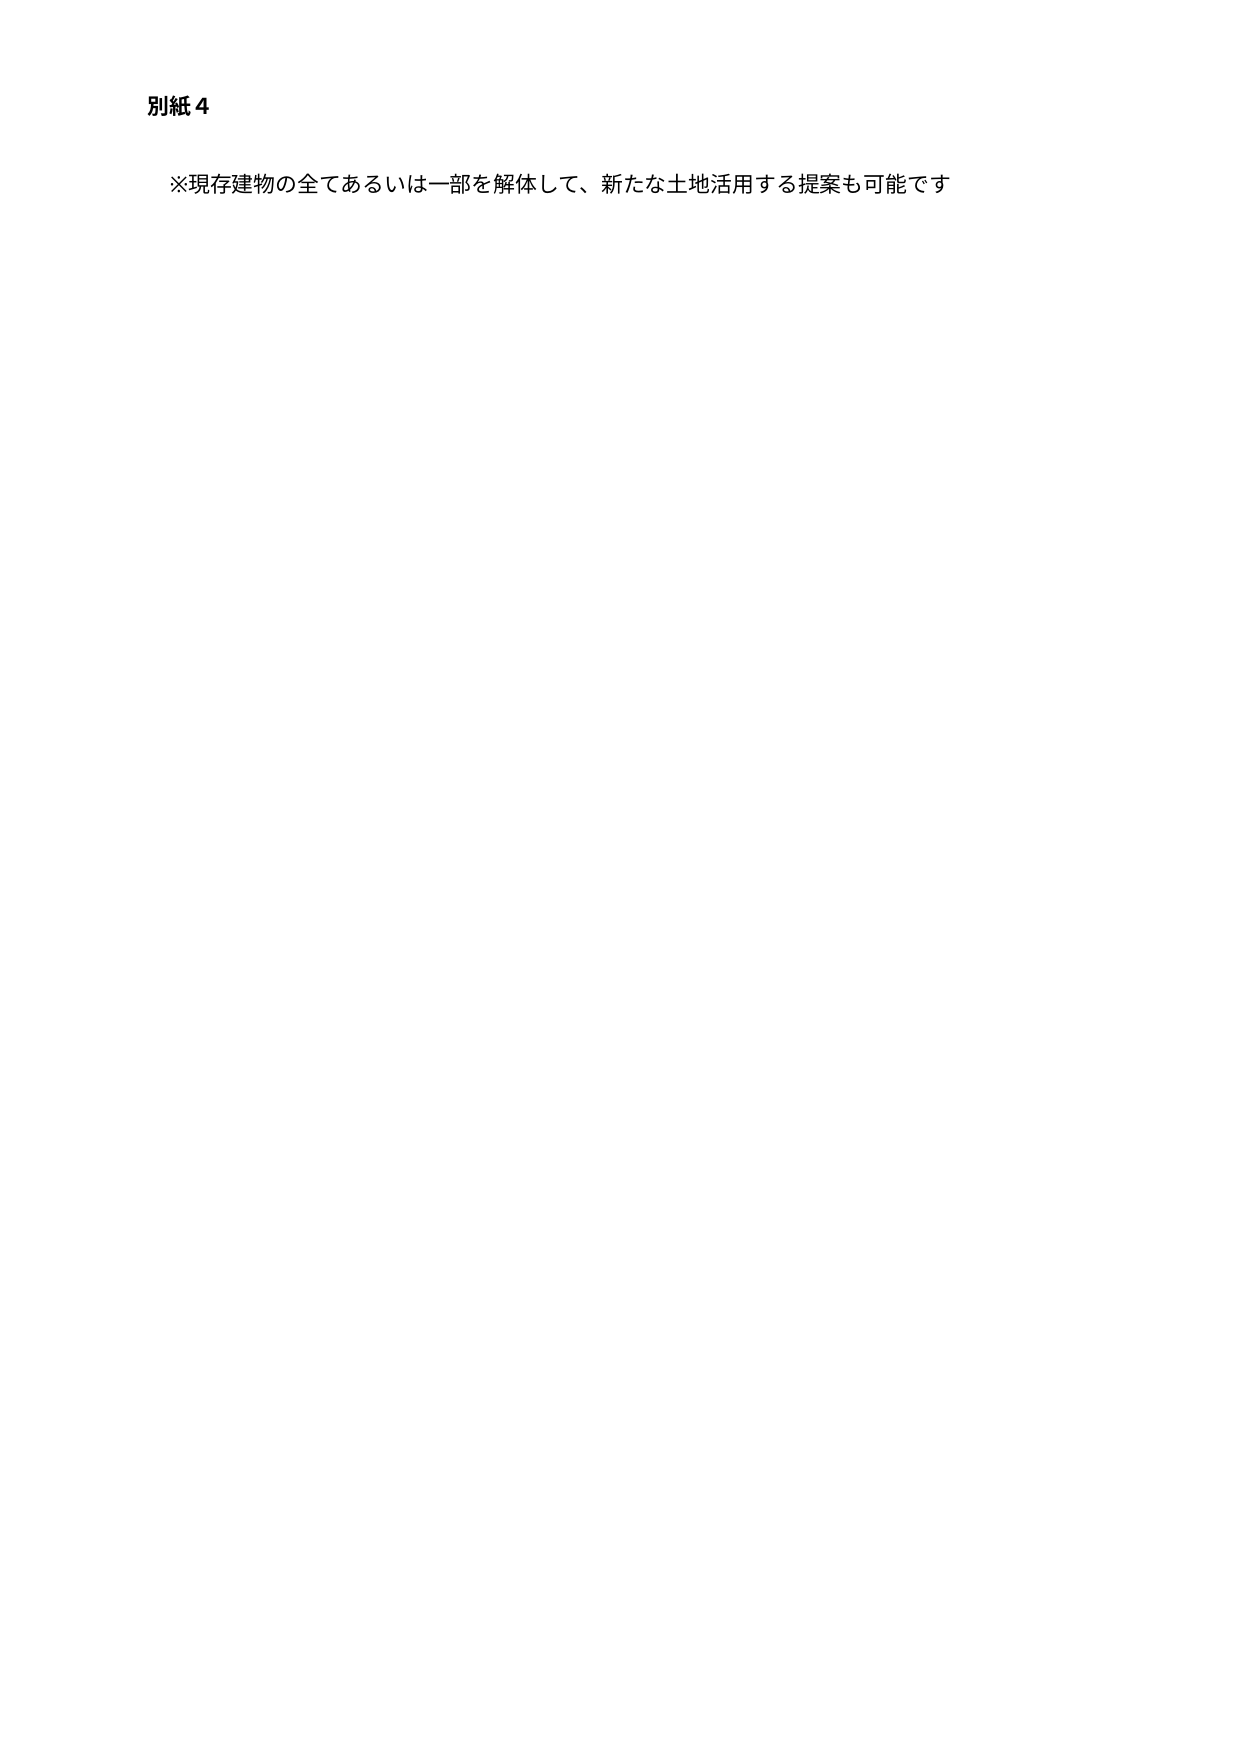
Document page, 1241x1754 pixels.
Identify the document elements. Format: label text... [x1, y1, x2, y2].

text ※現存建物の全てあるいは一部を解体して、新たな土地活用する提案も可能です [148, 164, 1092, 202]
